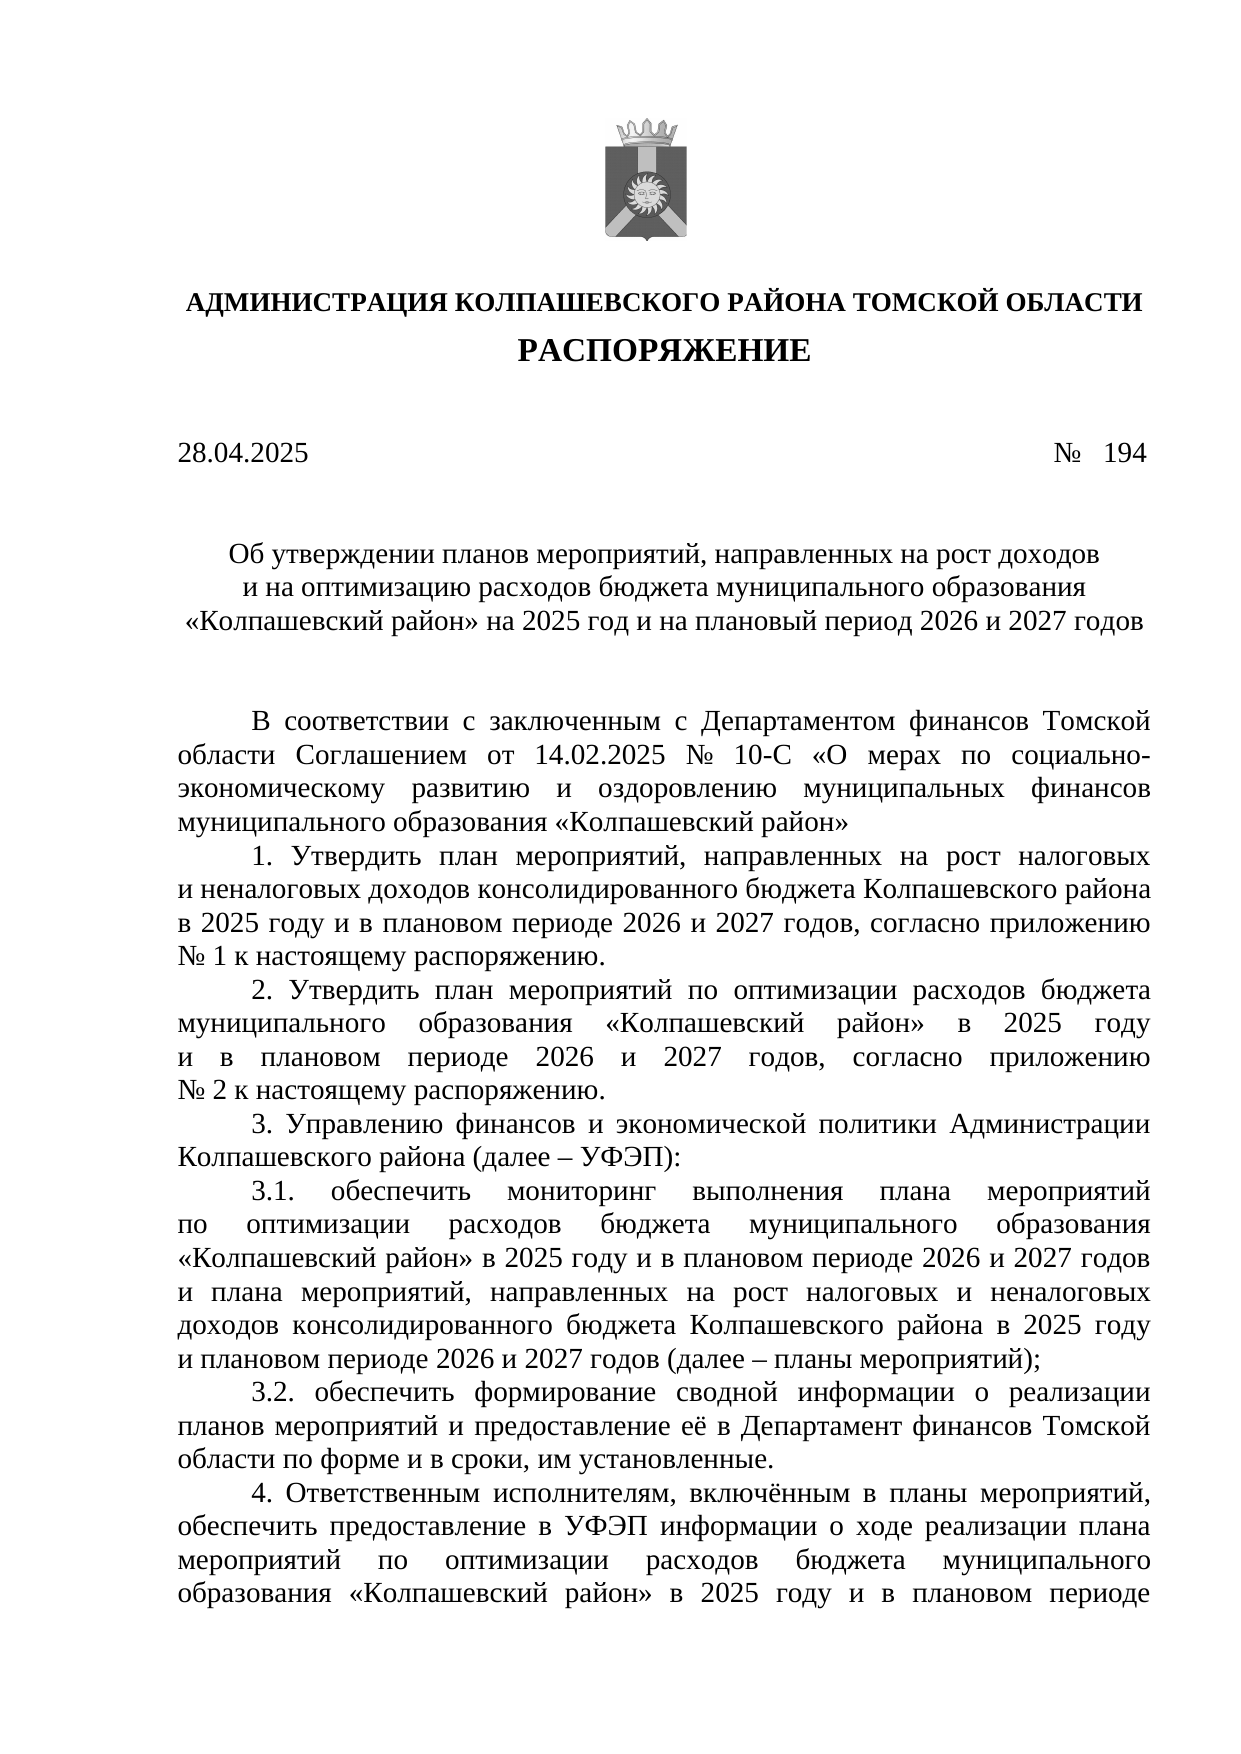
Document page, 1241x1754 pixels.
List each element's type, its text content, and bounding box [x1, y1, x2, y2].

list 3.2. обеспечить формирование сводной информации о реализации планов мероприятий и предоставление её в Департамент финансов Томской области по форме и в сроки, им установленные. [177, 1374, 1152, 1475]
text 28.04.2025 № 194 [177, 435, 1152, 469]
text В соответствии с заключенным с Департаментом финансов Томской области Соглашением от 14.02.2025 № 10-С «О мерах по социально-экономическому развитию и оздоровлению муниципальных финансов муниципального образования «Колпашевский район» [177, 703, 1152, 838]
text Об утверждении планов мероприятий, направленных на рост доходов [177, 536, 1152, 569]
text 3. Управлению финансов и экономической политики Администрации Колпашевского района (далее – УФЭП): [177, 1106, 1152, 1173]
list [177, 1475, 1152, 1609]
text и на оптимизацию расходов бюджета муниципального образования «Колпашевский район» на 2025 год и на плановый период 2026 и 2027 годов [177, 569, 1152, 636]
text 1. Утвердить план мероприятий, направленных на рост налоговых и неналоговых доходов консолидированного бюджета Колпашевского района в 2025 году и в плановом периоде 2026 и 2027 годов, согласно приложению № 1 к настоящему распоряжению. [177, 838, 1152, 972]
text 2. Утвердить план мероприятий по оптимизации расходов бюджета муниципального образования «Колпашевский район» в 2025 году и в плановом периоде 2026 и 2027 годов, согласно приложению № 2 к настоящему распоряжению. [177, 972, 1152, 1106]
list 3.1. обеспечить мониторинг выполнения плана мероприятий по оптимизации расходов бюджета муниципального образования «Колпашевский район» в 2025 году и в плановом периоде 2026 и 2027 годов и плана мероприятий, направленных на рост налоговых и неналоговых доходов консолидированного бюджета Колпашевского района в 2025 году и плановом периоде 2026 и 2027 годов (далее – планы мероприятий); [177, 1173, 1152, 1374]
